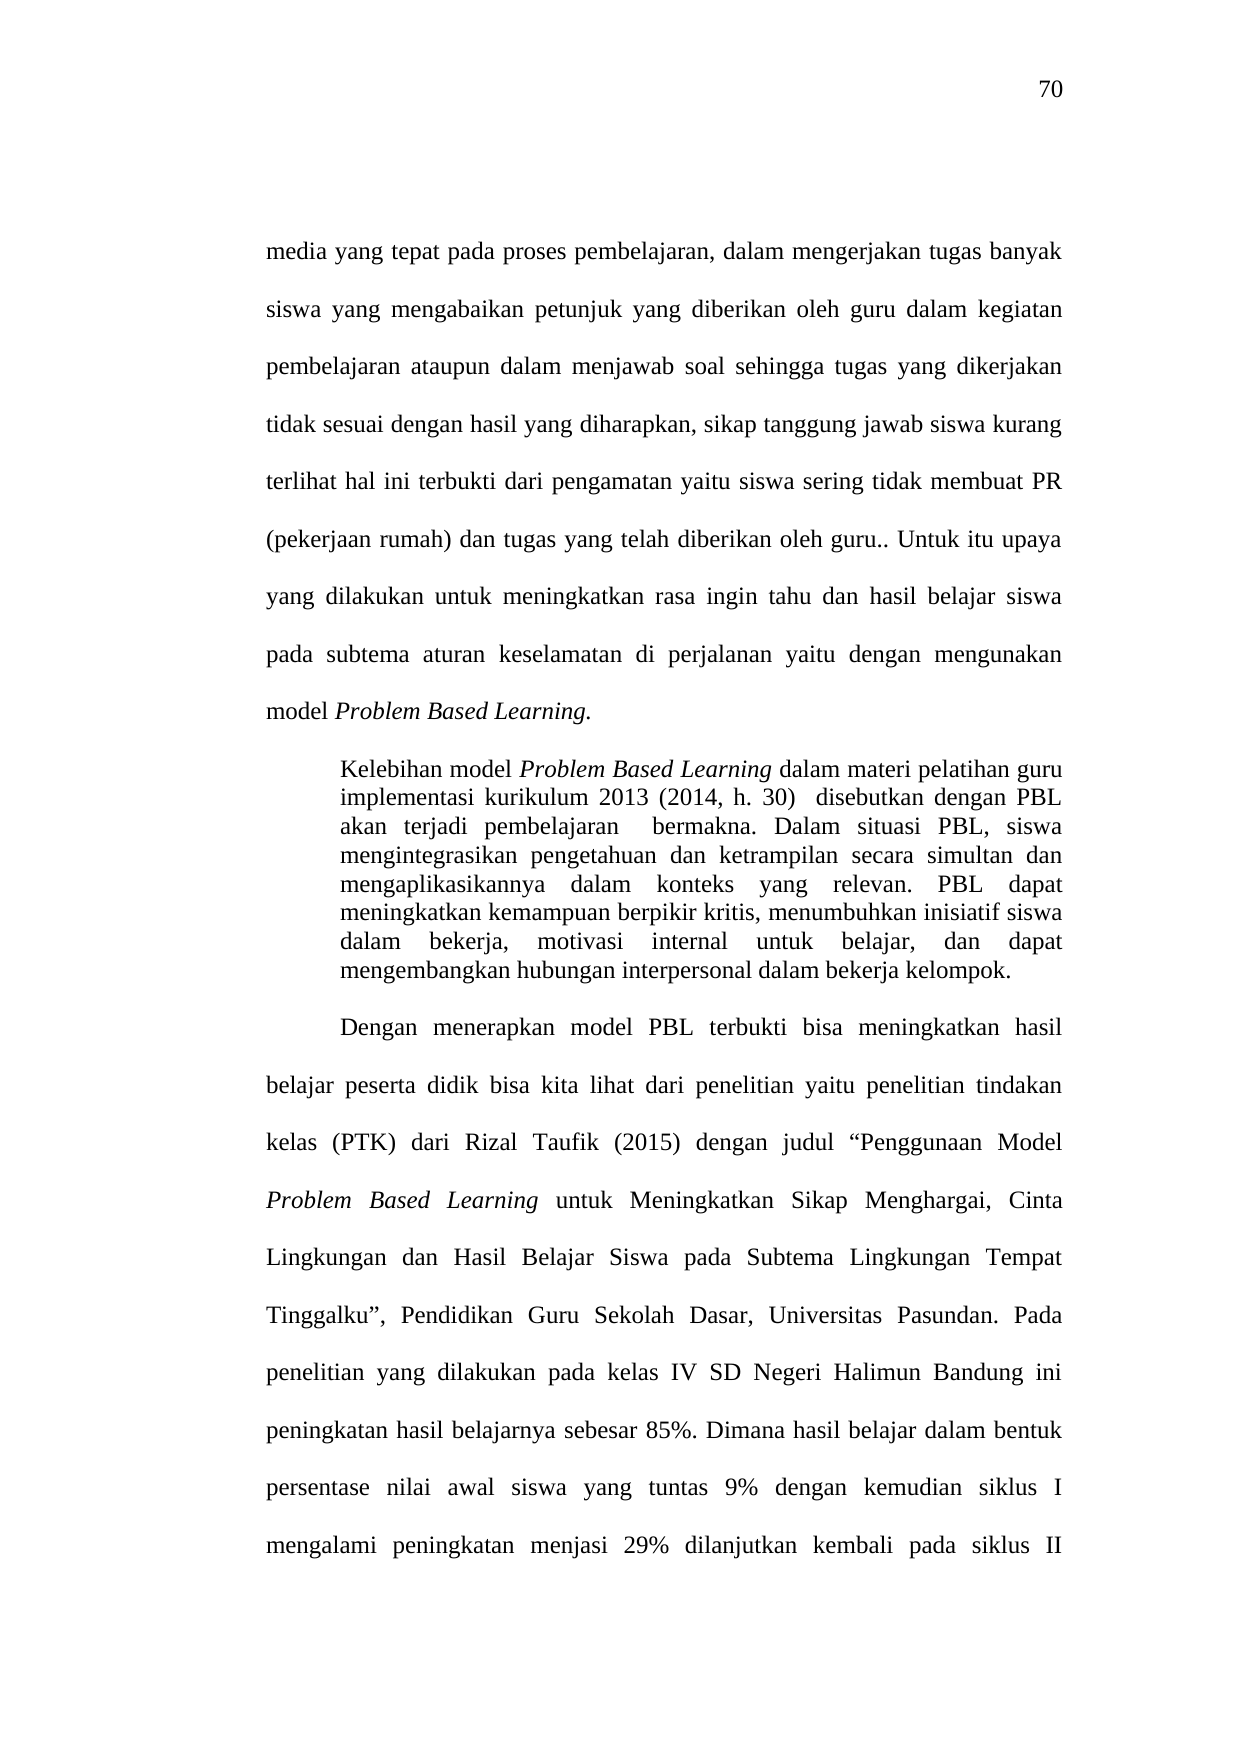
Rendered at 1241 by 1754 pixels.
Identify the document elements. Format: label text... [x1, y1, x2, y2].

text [266, 236, 1063, 725]
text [266, 1012, 1063, 1559]
text Kelebihan model Problem Based Learning dalam materi pelatihan guru implementasi kurikulum 2013 (2014, h. 30) disebutkan dengan PBL akan terjadi pembelajaran bermakna. Dalam situasi PBL, siswa mengintegrasikan pengetahuan dan ketrampilan secara simultan dan mengaplikasikannya dalam konteks yang relevan. PBL dapat meningkatkan kemampuan berpikir kritis, menumbuhkan inisiatif siswa dalam bekerja, motivasi internal untuk belajar, dan dapat mengembangkan hubungan interpersonal dalam bekerja kelompok. [340, 754, 1063, 984]
